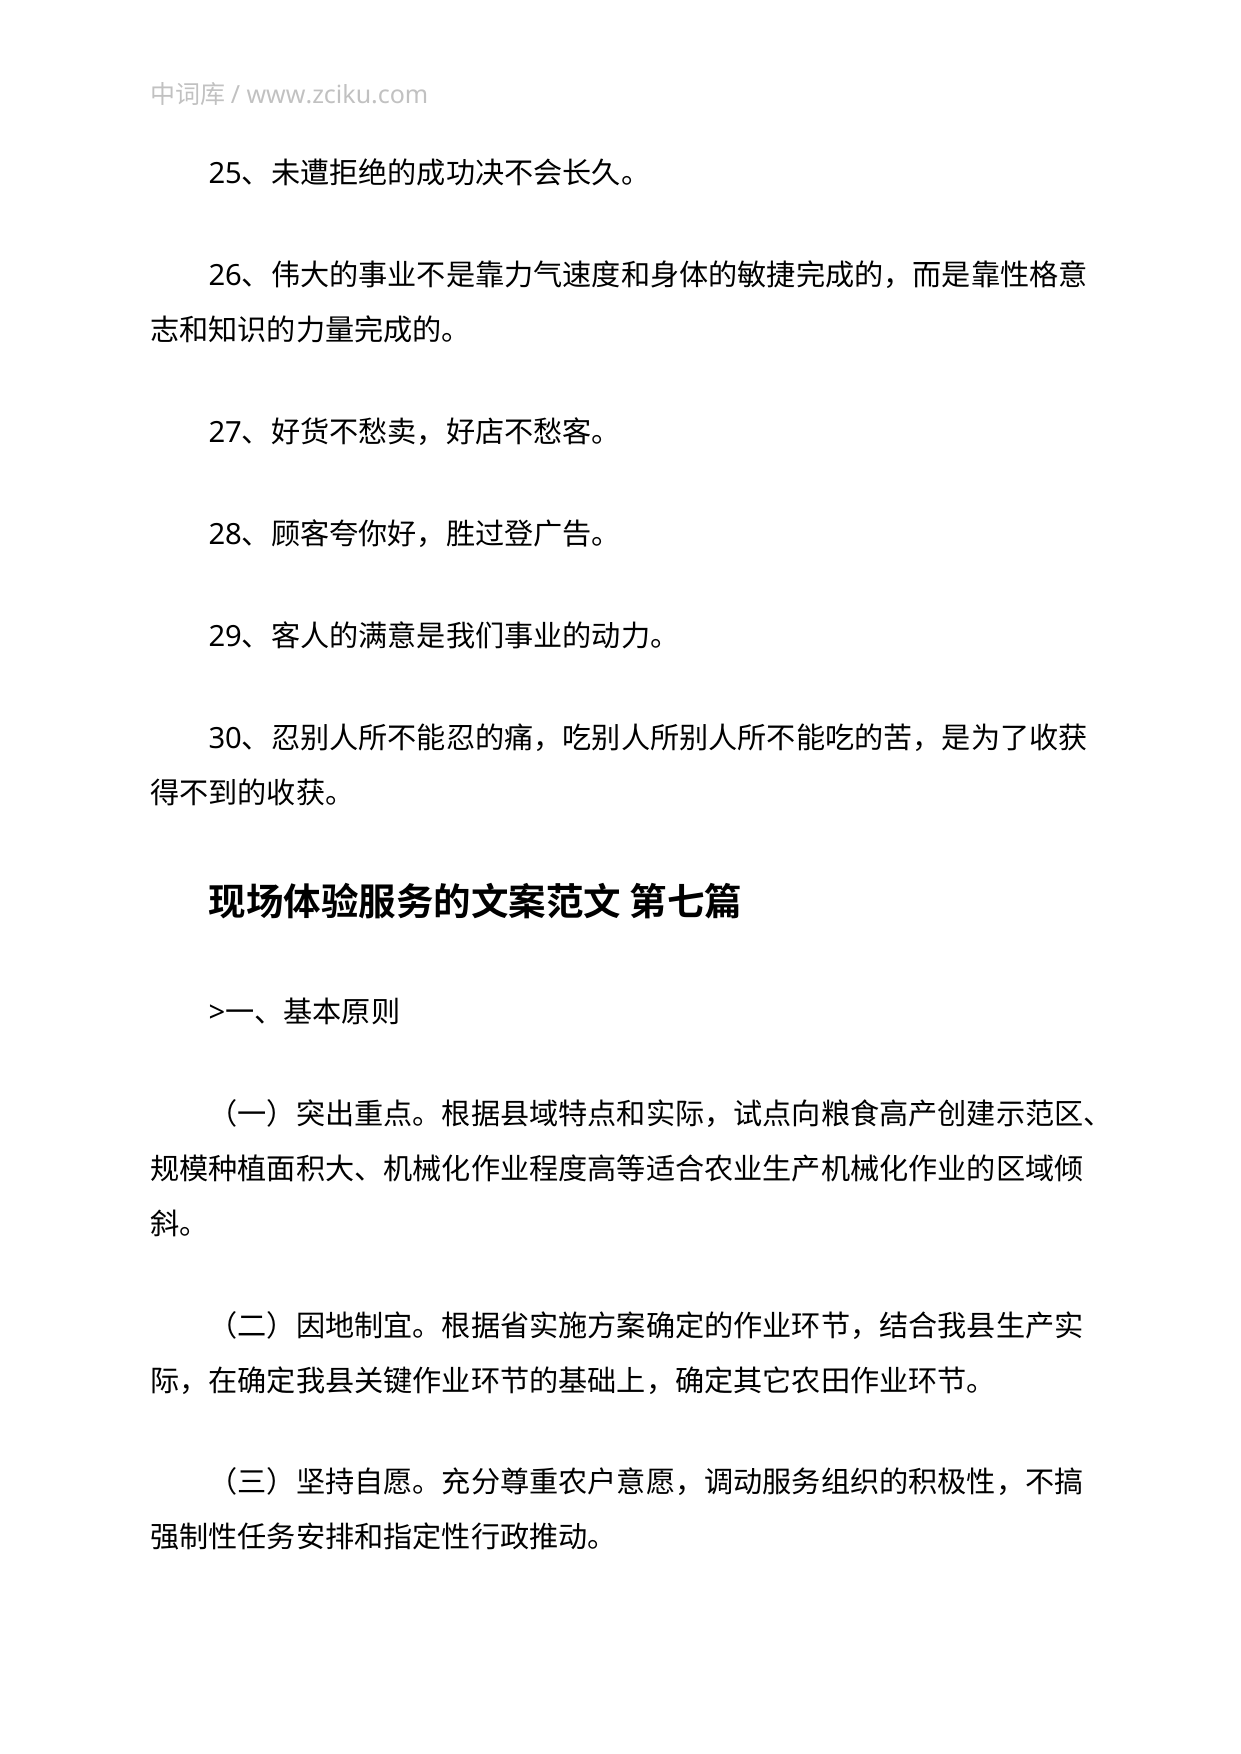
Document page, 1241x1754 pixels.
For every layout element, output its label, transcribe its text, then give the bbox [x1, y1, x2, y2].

text 26、伟大的事业不是靠力气速度和身体的敏捷完成的，而是靠性格意志和知识的力量完成的。 [150, 252, 1090, 349]
text 30、忍别人所不能忍的痛，吃别人所别人所不能吃的苦，是为了收获得不到的收获。 [150, 715, 1090, 812]
text （三）坚持自愿。充分尊重农户意愿，调动服务组织的积极性，不搞强制性任务安排和指定性行政推动。 [150, 1459, 1090, 1556]
text 25、未遭拒绝的成功决不会长久。 [150, 150, 1090, 192]
text 现场体验服务的文案范文 第七篇 [150, 871, 1090, 926]
text 27、好货不愁卖，好店不愁客。 [150, 409, 1090, 451]
text （二）因地制宜。根据省实施方案确定的作业环节，结合我县生产实际，在确定我县关键作业环节的基础上，确定其它农田作业环节。 [150, 1302, 1090, 1399]
text （一）突出重点。根据县域特点和实际，试点向粮食高产创建示范区、规模种植面积大、机械化作业程度高等适合农业生产机械化作业的区域倾斜。 [150, 1091, 1090, 1243]
text 29、客人的满意是我们事业的动力。 [150, 613, 1090, 655]
text >一、基本原则 [150, 989, 1090, 1031]
text 28、顾客夸你好，胜过登广告。 [150, 511, 1090, 553]
